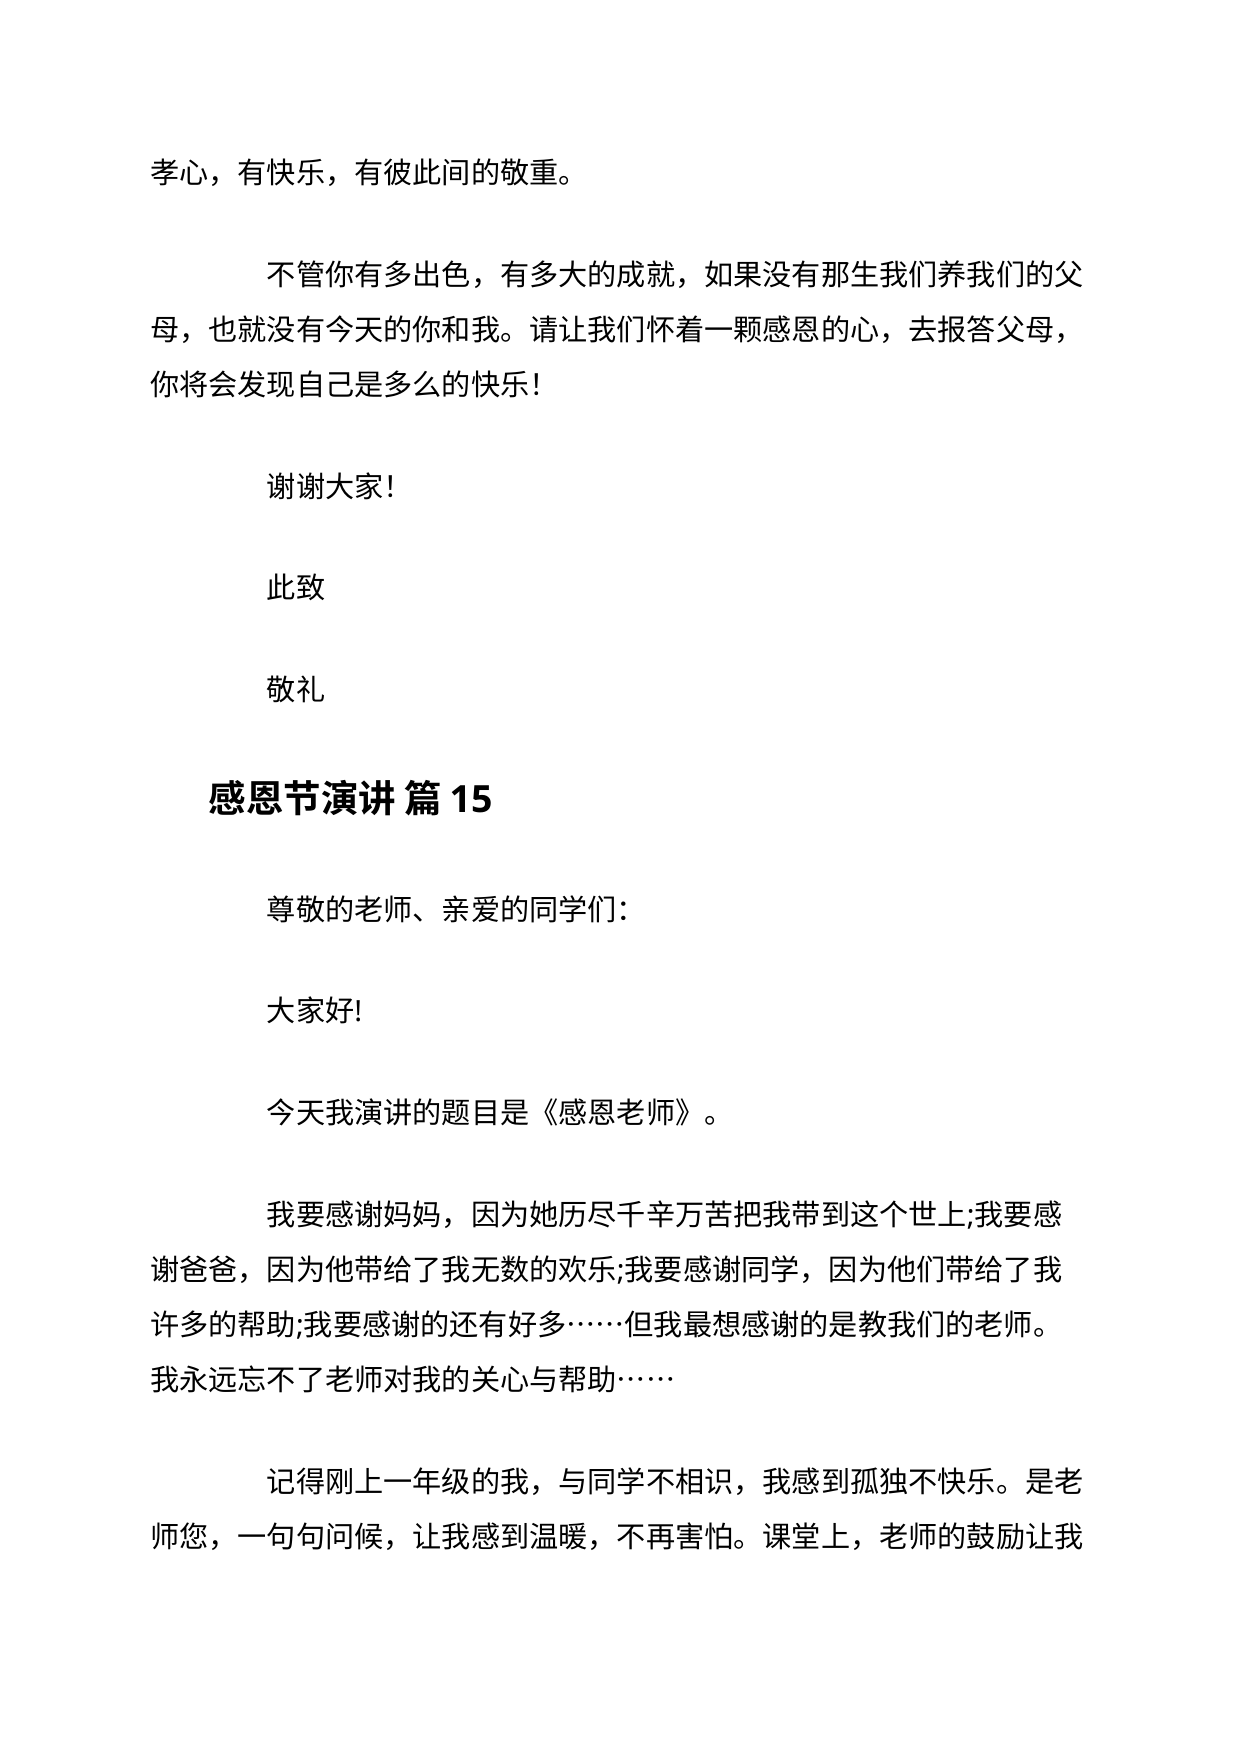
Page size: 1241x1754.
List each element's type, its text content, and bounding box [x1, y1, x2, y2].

text 感恩节演讲 篇15 [150, 769, 1090, 823]
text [150, 1458, 1090, 1556]
text 尊敬的老师、亲爱的同学们： [150, 886, 1090, 928]
text 今天我演讲的题目是《感恩老师》。 [150, 1090, 1090, 1132]
text 不管你有多出色，有多大的成就，如果没有那生我们养我们的父母，也就没有今天的你和我。请让我们怀着一颗感恩的心，去报答父母，你将会发现自己是多么的快乐！ [150, 252, 1090, 404]
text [150, 150, 1090, 192]
text 此致 [150, 565, 1090, 607]
text 敬礼 [150, 667, 1090, 709]
text 谢谢大家！ [150, 463, 1090, 506]
text 我要感谢妈妈，因为她历尽千辛万苦把我带到这个世上;我要感谢爸爸，因为他带给了我无数的欢乐;我要感谢同学，因为他们带给了我许多的帮助;我要感谢的还有好多……但我最想感谢的是教我们的老师。我永远忘不了老师对我的关心与帮助…… [150, 1192, 1090, 1399]
text 大家好! [150, 988, 1090, 1030]
